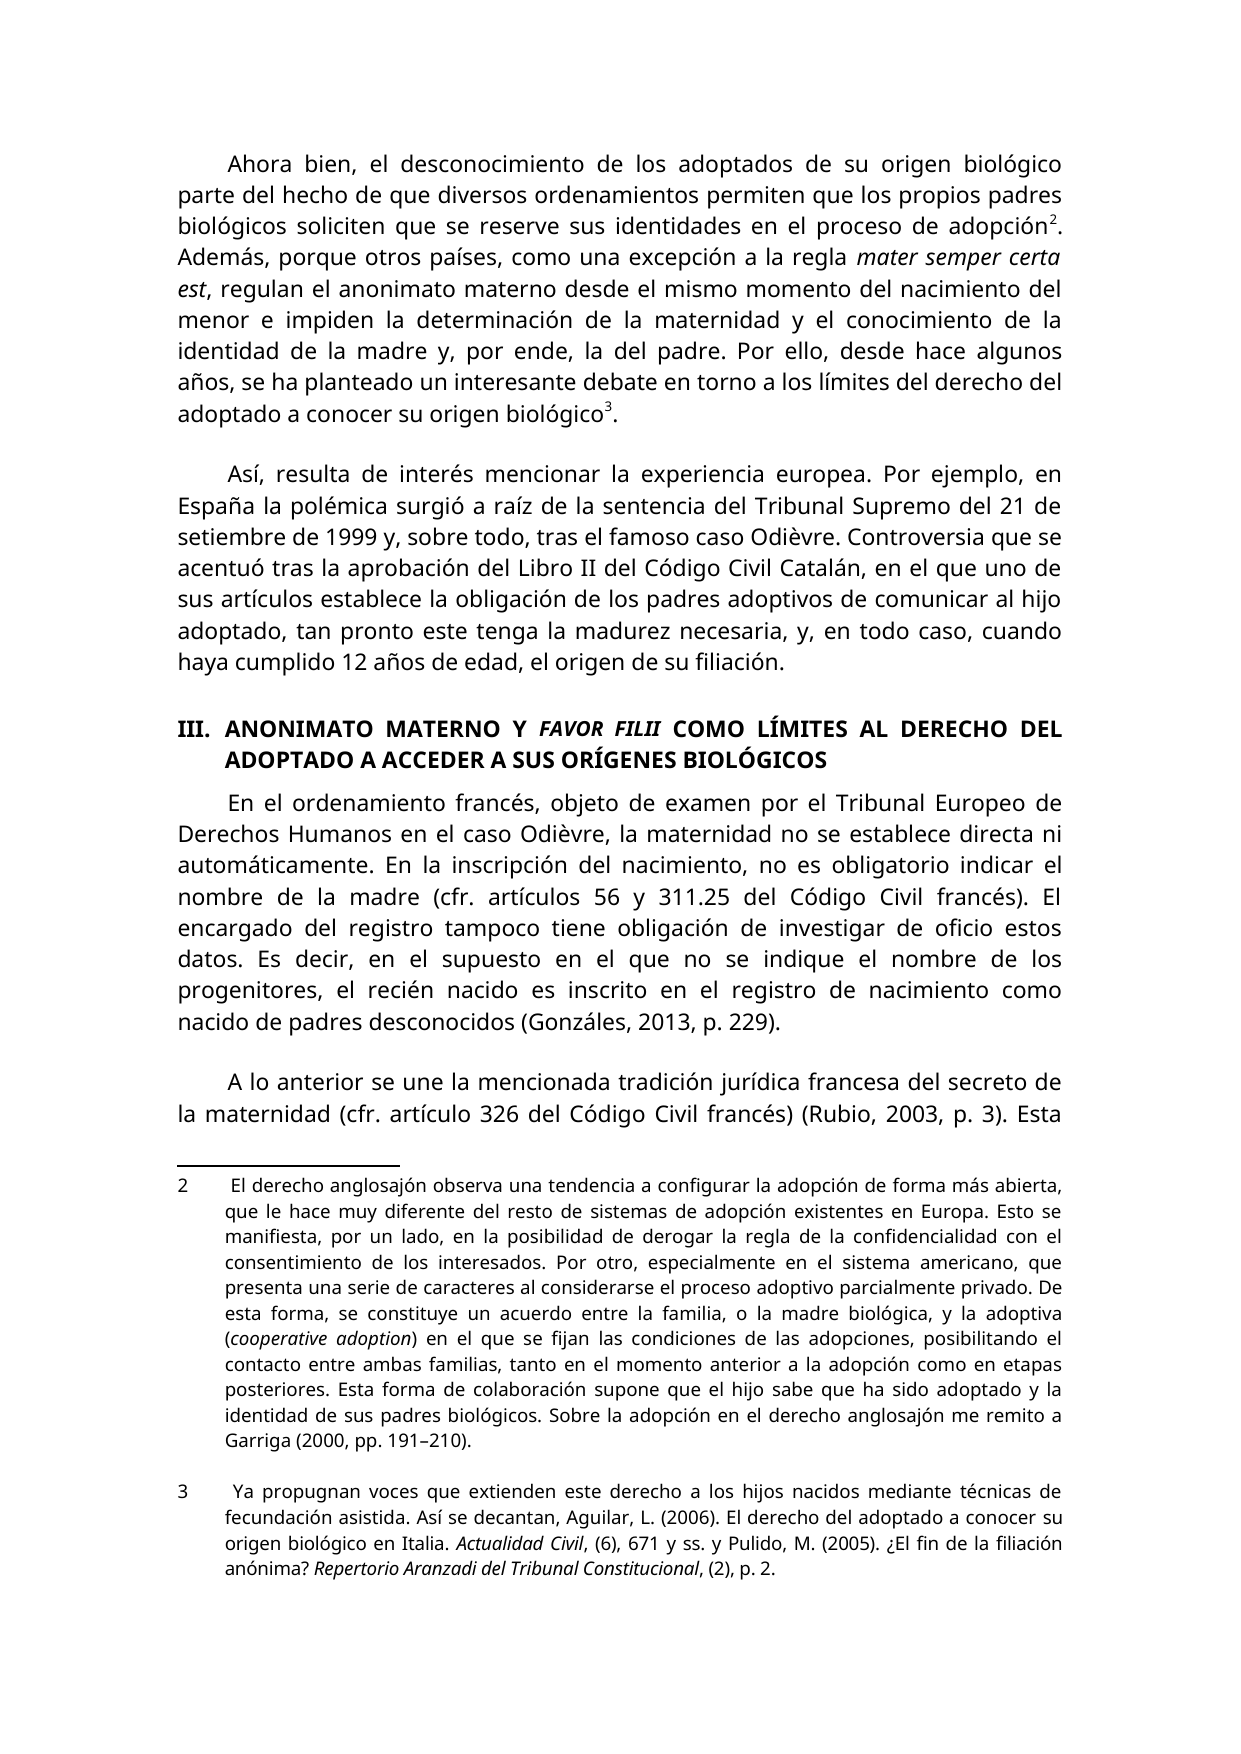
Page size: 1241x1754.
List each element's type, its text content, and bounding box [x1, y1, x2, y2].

text A lo anterior se une la mencionada tradición jurídica francesa del secreto de la maternidad (cfr. artículo 326 del Código Civil francés) (Rubio, 2003, p. 3). Esta figura se regula con el objetivo de proteger la vida del hijo por nacer —evitando abortos, infanticidios, abandonos indiscriminados que pongan en peligro la vida del niño— y facilitar la adopción. Para lograr este fin se otorga a las madres la opción de dar a luz ocultando su identidad, debiendo entregar al recién nacido a las instituciones públicas para su posterior adopción. Ello da origen al secreto de la maternidad y a la imposibilidad de que el adoptado acceda al conocimiento de la identidad de su madre y, por este conducto, a la paternidad biológica —ya que el anonimato materno implica la imposibilidad de que el padre pueda reconocer su paternidad— y a la de otros parientes carnales. [177, 1066, 1063, 1129]
text En el ordenamiento francés, objeto de examen por el Tribunal Europeo de Derechos Humanos en el caso Odièvre, la maternidad no se establece directa ni automáticamente. En la inscripción del nacimiento, no es obligatorio indicar el nombre de la madre (cfr. artículos 56 y 311.25 del Código Civil francés). El encargado del registro tampoco tiene obligación de investigar de oficio estos datos. Es decir, en el supuesto en el que no se indique el nombre de los progenitores, el recién nacido es inscrito en el registro de nacimiento como nacido de padres desconocidos (Gonzáles, 2013, p. 229). [177, 787, 1063, 1037]
text III. anonimato materno y favor filii como límites al derecho del adoptado a acceder a sus orígenes biológicos [177, 712, 1063, 775]
text Ahora bien, el desconocimiento de los adoptados de su origen biológico parte del hecho de que diversos ordenamientos permiten que los propios padres biológicos soliciten que se reserve sus identidades en el proceso de adopción. Además, porque otros países, como una excepción a la regla mater semper certa est, regulan el anonimato materno desde el mismo momento del nacimiento del menor e impiden la determinación de la maternidad y el conocimiento de la identidad de la madre y, por ende, la del padre. Por ello, desde hace algunos años, se ha planteado un interesante debate en torno a los límites del derecho del adoptado a conocer su origen biológico. [177, 148, 1063, 429]
text Así, resulta de interés mencionar la experiencia europea. Por ejemplo, en España la polémica surgió a raíz de la sentencia del Tribunal Supremo del 21 de setiembre de 1999 y, sobre todo, tras el famoso caso Odièvre. Controversia que se acentuó tras la aprobación del Libro II del Código Civil Catalán, en el que uno de sus artículos establece la obligación de los padres adoptivos de comunicar al hijo adoptado, tan pronto este tenga la madurez necesaria, y, en todo caso, cuando haya cumplido 12 años de edad, el origen de su filiación. [177, 458, 1063, 677]
